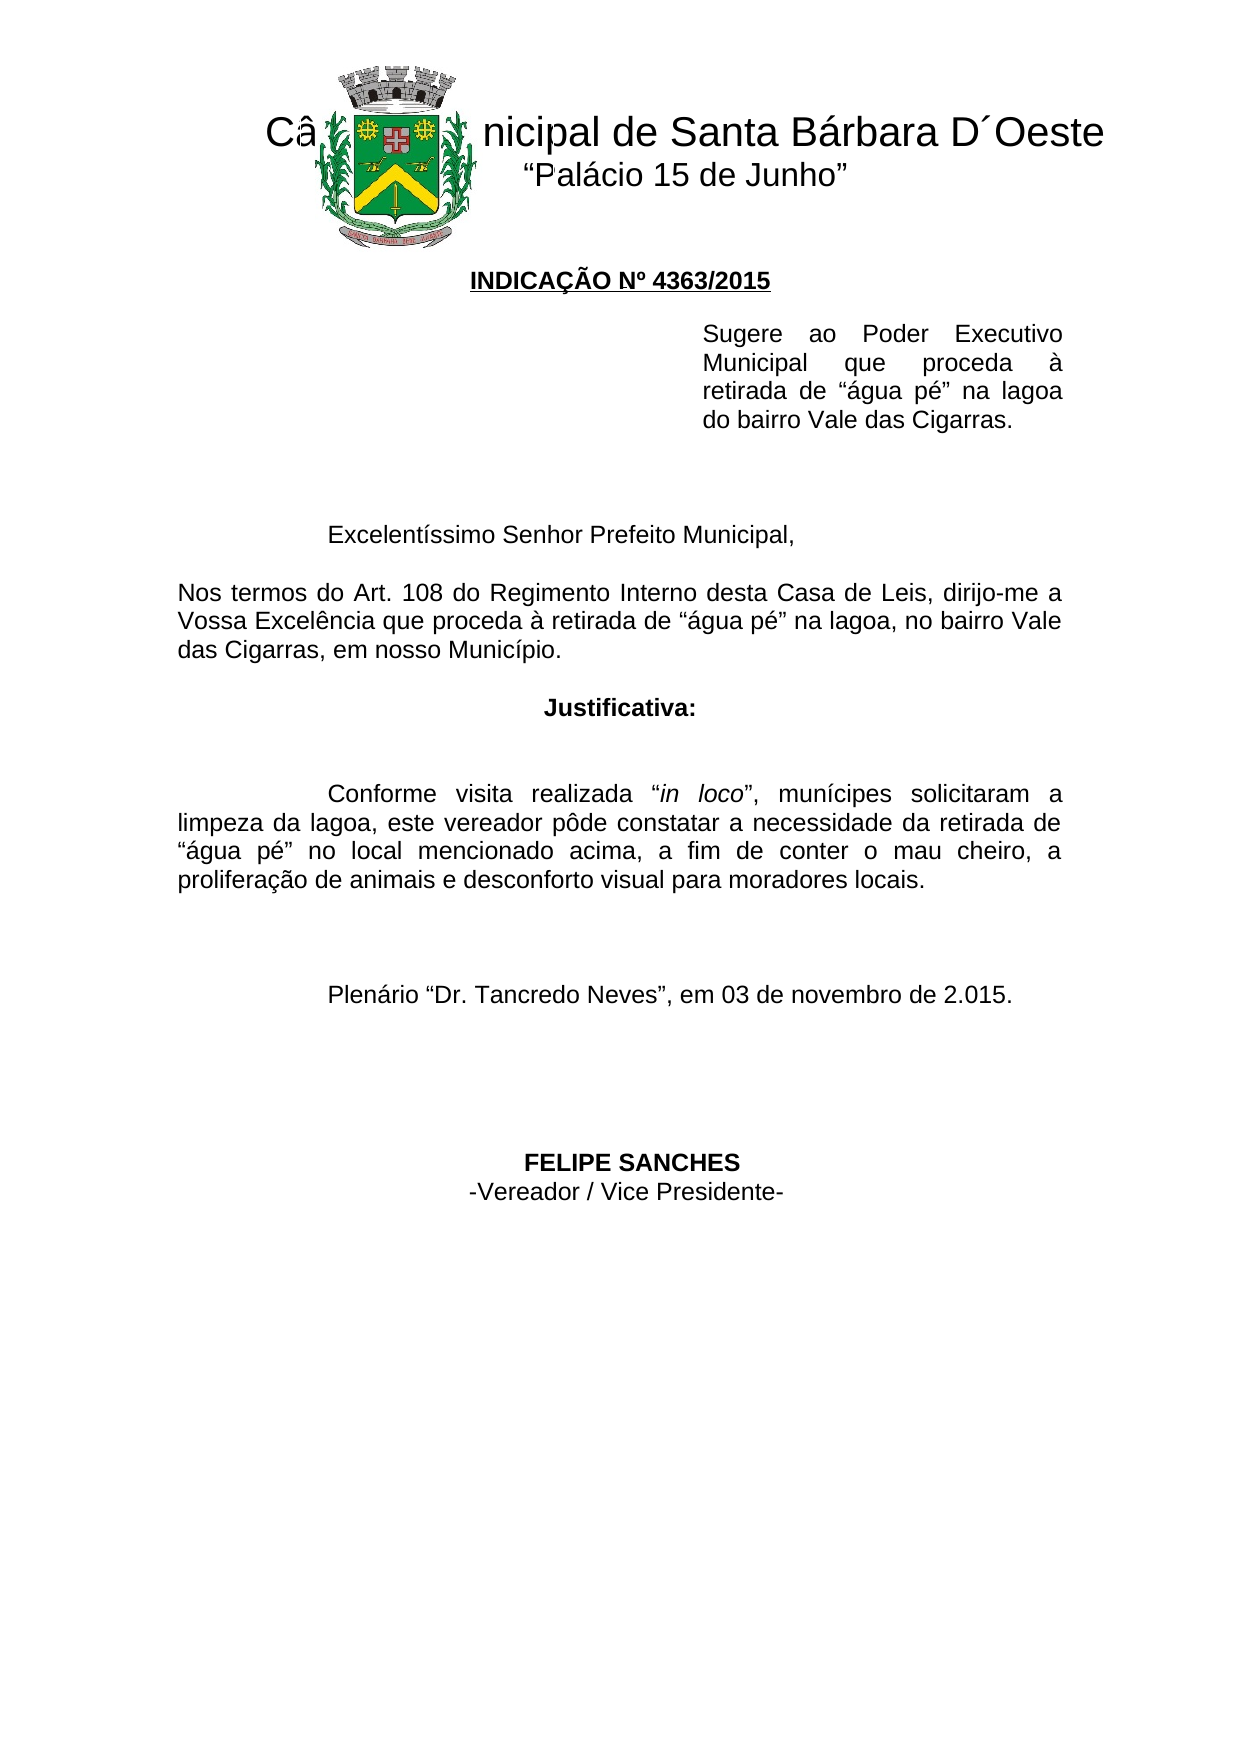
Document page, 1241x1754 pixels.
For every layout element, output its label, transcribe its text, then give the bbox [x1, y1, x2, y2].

text FELIPE SANCHES [177, 1148, 1063, 1177]
title INDICAÇÃO Nº 4363/2015 [177, 266, 1063, 294]
text Justificativa: [177, 692, 1063, 721]
text Conforme visita realizada “in loco”, munícipes solicitaram a limpeza da lagoa, este vereador pôde constatar a necessidade da retirada de “água pé” no local mencionado acima, a fim de conter o mau cheiro, a proliferação de animais e desconforto visual para moradores locais. [177, 779, 1063, 894]
picture [314, 66, 484, 255]
text -Vereador / Vice Presidente- [177, 1177, 1063, 1205]
text Excelentíssimo Senhor Prefeito Municipal, [177, 520, 1063, 549]
text Sugere ao Poder Executivo Municipal que proceda à retirada de “água pé” na lagoa do bairro Vale das Cigarras. [702, 319, 1063, 434]
text Nos termos do Art. 108 do Regimento Interno desta Casa de Leis, dirijo-me a Vossa Excelência que proceda à retirada de “água pé” na lagoa, no bairro Vale das Cigarras, em nosso Município. [177, 577, 1063, 664]
text Plenário “Dr. Tancredo Neves”, em 03 de novembro de 2.015. [177, 980, 1063, 1009]
